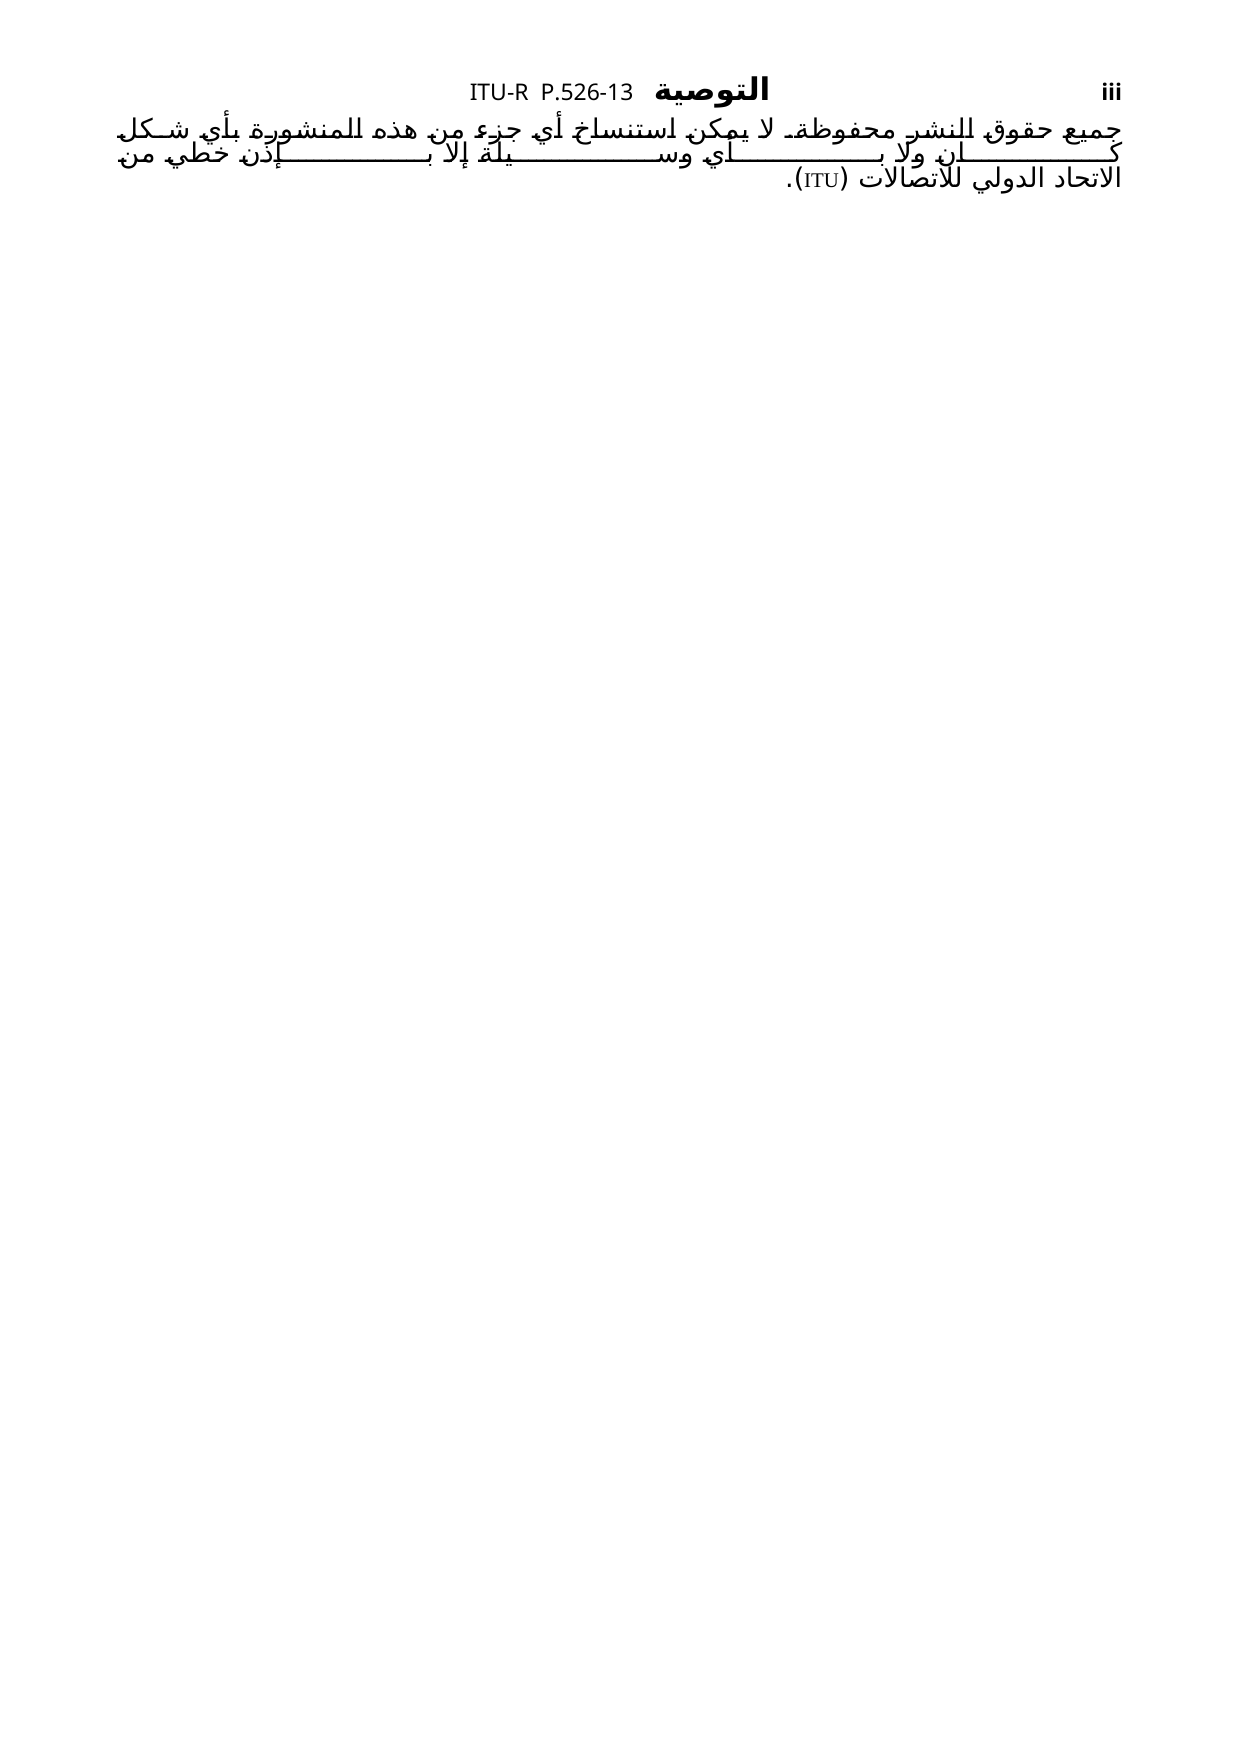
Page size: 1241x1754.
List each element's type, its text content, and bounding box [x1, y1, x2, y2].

text جميع حقوق النشر محفوظة. لا يمكن استنساخ أي جزء من هذه المنشورة بأي شكل كان ولا بأي وسيلة إلا بإذن خطي من الاتحاد الدولي للاتصالات (ITU). [118, 118, 1122, 194]
